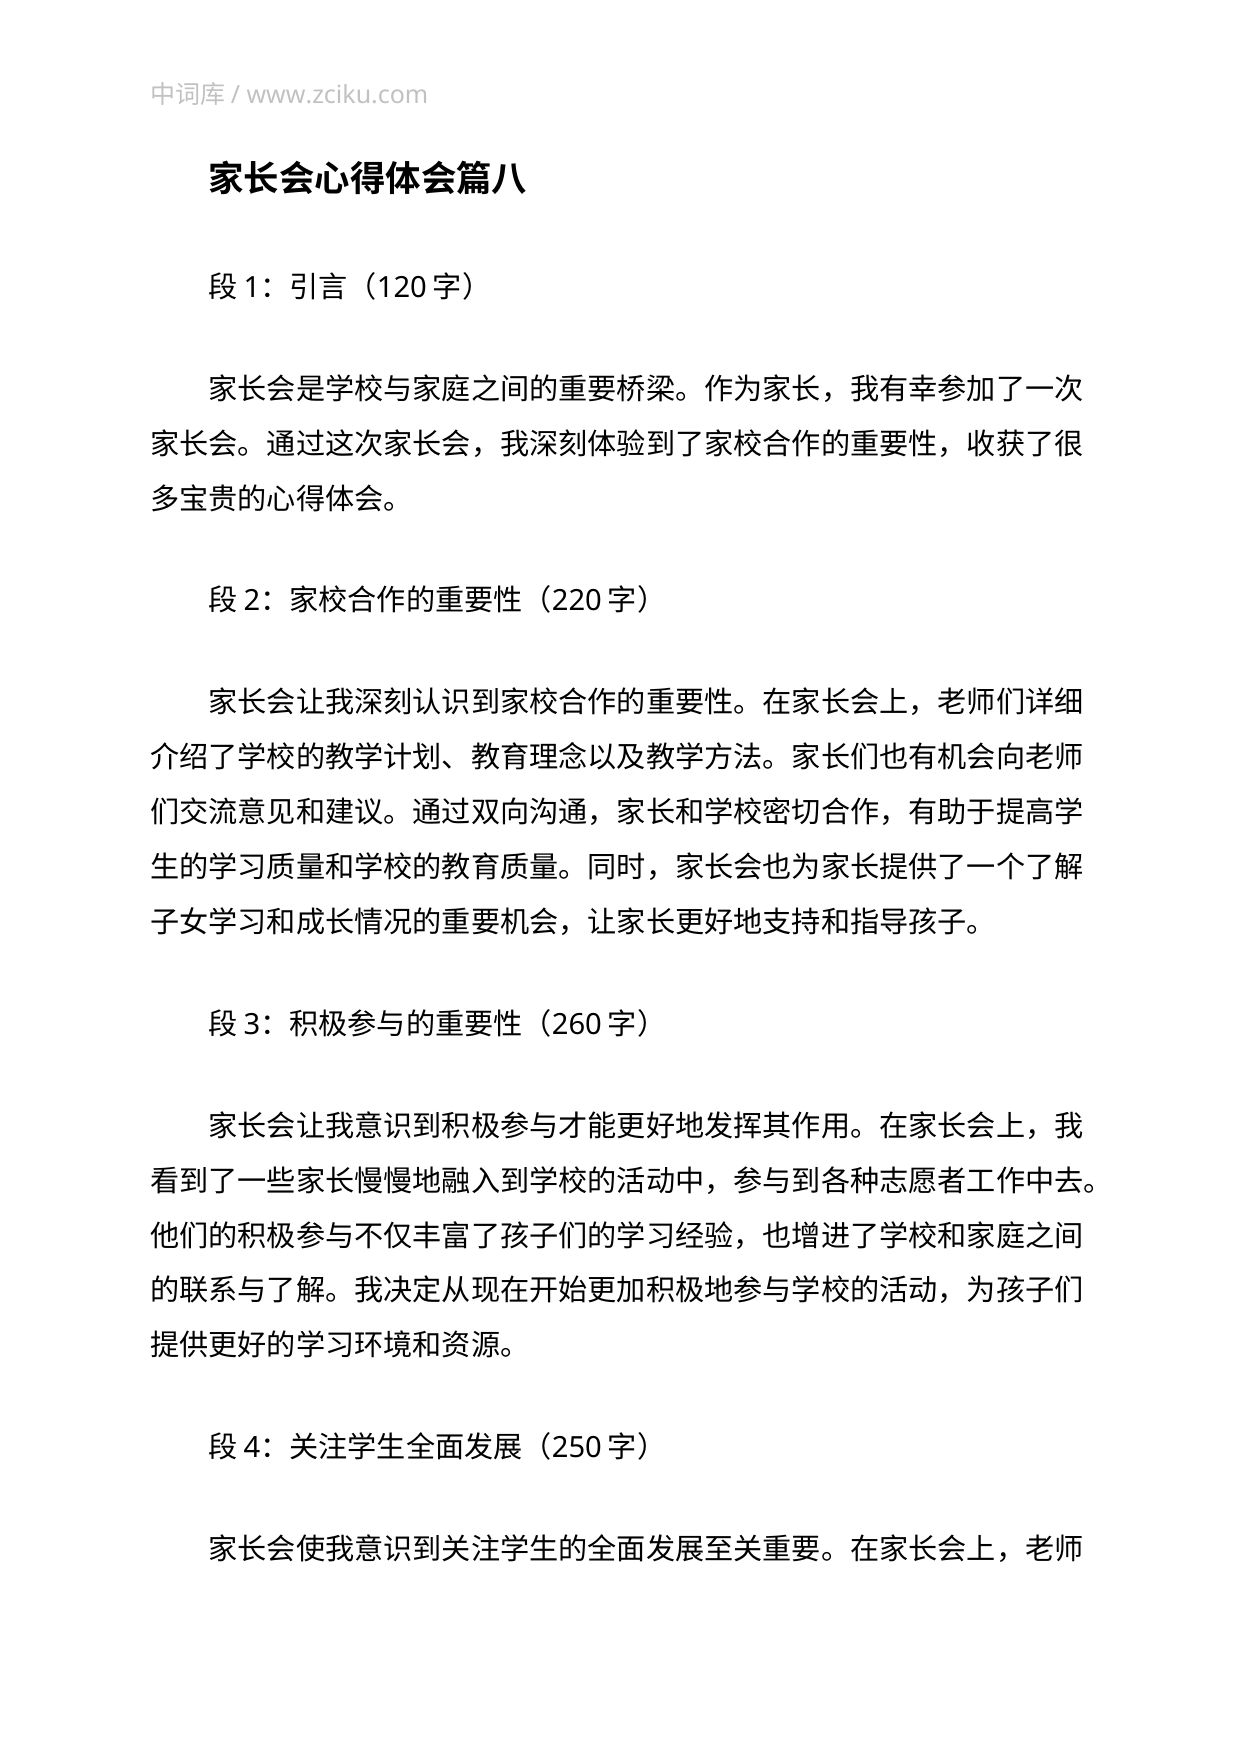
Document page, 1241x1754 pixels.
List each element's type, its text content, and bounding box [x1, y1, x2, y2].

text 段2：家校合作的重要性（220字） [150, 577, 1090, 619]
text 家长会让我意识到积极参与才能更好地发挥其作用。在家长会上，我看到了一些家长慢慢地融入到学校的活动中，参与到各种志愿者工作中去。他们的积极参与不仅丰富了孩子们的学习经验，也增进了学校和家庭之间的联系与了解。我决定从现在开始更加积极地参与学校的活动，为孩子们提供更好的学习环境和资源。 [150, 1102, 1090, 1364]
text 段4：关注学生全面发展（250字） [150, 1424, 1090, 1466]
text 段1：引言（120字） [150, 263, 1090, 306]
text 段3：积极参与的重要性（260字） [150, 1000, 1090, 1043]
text 家长会是学校与家庭之间的重要桥梁。作为家长，我有幸参加了一次家长会。通过这次家长会，我深刻体验到了家校合作的重要性，收获了很多宝贵的心得体会。 [150, 365, 1090, 517]
text 家长会心得体会篇八 [150, 150, 1090, 201]
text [150, 1526, 1090, 1568]
text 家长会让我深刻认识到家校合作的重要性。在家长会上，老师们详细介绍了学校的教学计划、教育理念以及教学方法。家长们也有机会向老师们交流意见和建议。通过双向沟通，家长和学校密切合作，有助于提高学生的学习质量和学校的教育质量。同时，家长会也为家长提供了一个了解子女学习和成长情况的重要机会，让家长更好地支持和指导孩子。 [150, 679, 1090, 941]
